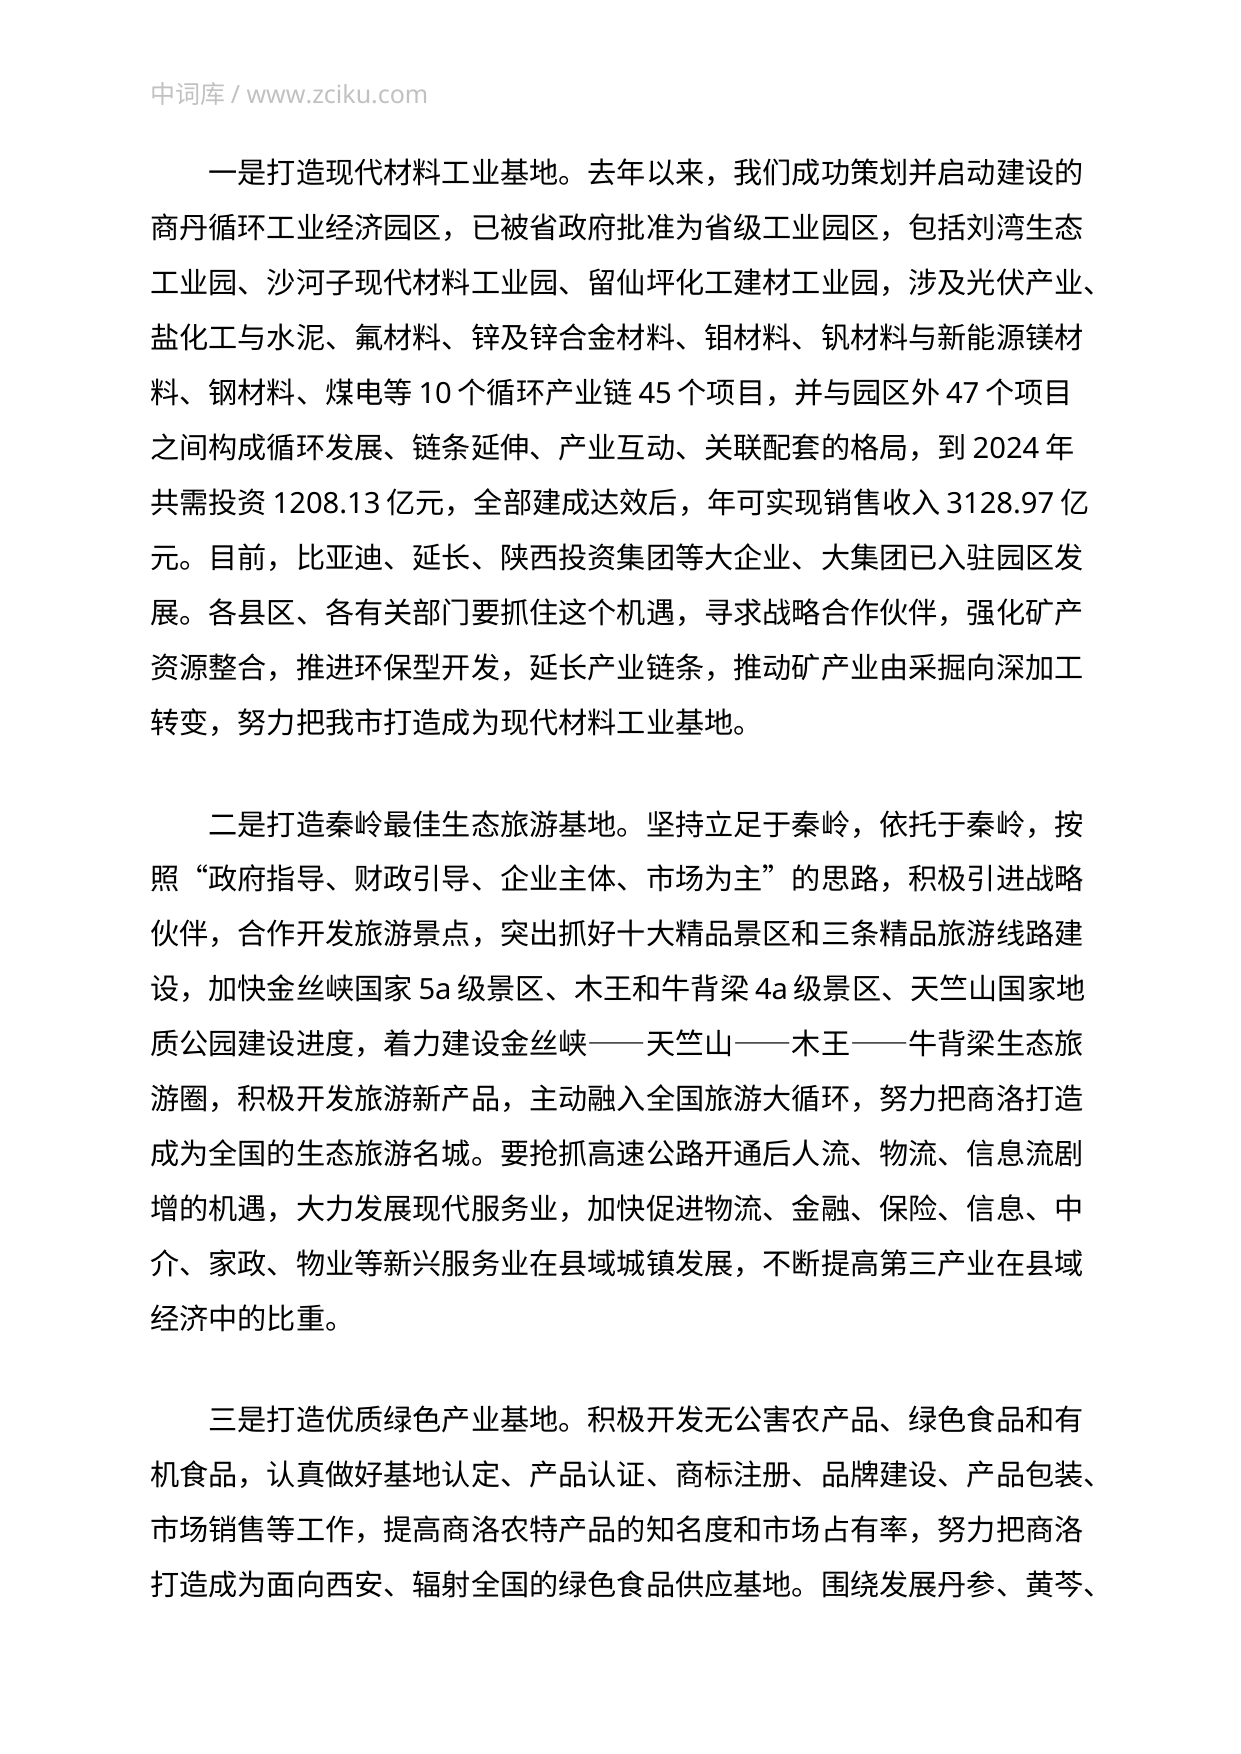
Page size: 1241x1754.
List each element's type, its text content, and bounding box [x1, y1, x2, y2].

text 二是打造秦岭最佳生态旅游基地。坚持立足于秦岭，依托于秦岭，按照“政府指导、财政引导、企业主体、市场为主”的思路，积极引进战略伙伴，合作开发旅游景点，突出抓好十大精品景区和三条精品旅游线路建设，加快金丝峡国家5a级景区、木王和牛背梁4a级景区、天竺山国家地质公园建设进度，着力建设金丝峡——天竺山——木王——牛背梁生态旅游圈，积极开发旅游新产品，主动融入全国旅游大循环，努力把商洛打造成为全国的生态旅游名城。要抢抓高速公路开通后人流、物流、信息流剧增的机遇，大力发展现代服务业，加快促进物流、金融、保险、信息、中介、家政、物业等新兴服务业在县域城镇发展，不断提高第三产业在县域经济中的比重。 [150, 801, 1090, 1337]
text 一是打造现代材料工业基地。去年以来，我们成功策划并启动建设的商丹循环工业经济园区，已被省政府批准为省级工业园区，包括刘湾生态工业园、沙河子现代材料工业园、留仙坪化工建材工业园，涉及光伏产业、盐化工与水泥、氟材料、锌及锌合金材料、钼材料、钒材料与新能源镁材料、钢材料、煤电等10个循环产业链45个项目，并与园区外47个项目之间构成循环发展、链条延伸、产业互动、关联配套的格局，到2024年共需投资1208.13亿元，全部建成达效后，年可实现销售收入3128.97亿元。目前，比亚迪、延长、陕西投资集团等大企业、大集团已入驻园区发展。各县区、各有关部门要抓住这个机遇，寻求战略合作伙伴，强化矿产资源整合，推进环保型开发，延长产业链条，推动矿产业由采掘向深加工转变，努力把我市打造成为现代材料工业基地。 [150, 150, 1090, 742]
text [150, 1397, 1090, 1604]
